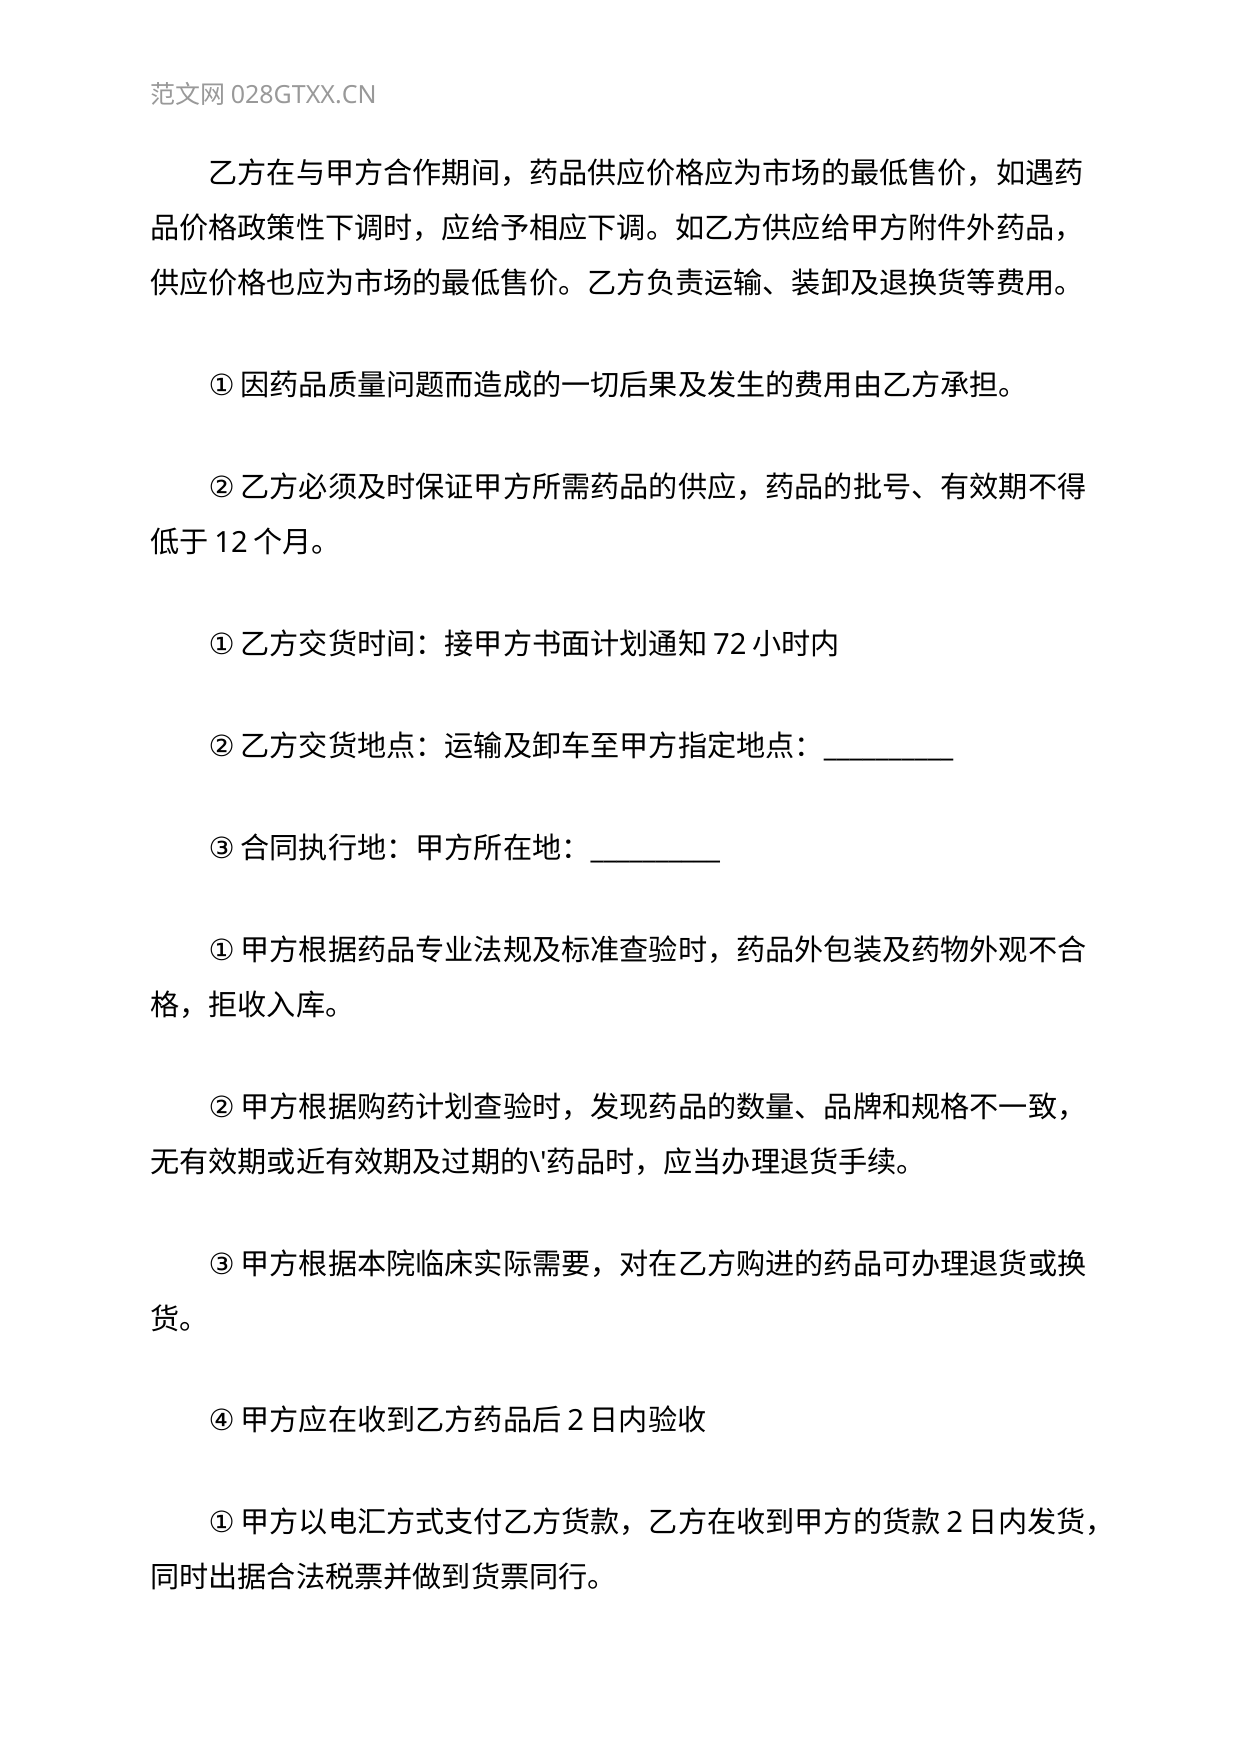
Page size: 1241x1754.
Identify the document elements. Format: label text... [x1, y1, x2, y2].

text ②乙方交货地点：运输及卸车至甲方指定地点：__________ [150, 722, 1090, 765]
text ④甲方应在收到乙方药品后2日内验收 [150, 1397, 1090, 1439]
text ③甲方根据本院临床实际需要，对在乙方购进的药品可办理退货或换货。 [150, 1240, 1090, 1337]
text ①甲方以电汇方式支付乙方货款，乙方在收到甲方的货款2日内发货，同时出据合法税票并做到货票同行。 [150, 1499, 1090, 1596]
text 乙方在与甲方合作期间，药品供应价格应为市场的最低售价，如遇药品价格政策性下调时，应给予相应下调。如乙方供应给甲方附件外药品，供应价格也应为市场的最低售价。乙方负责运输、装卸及退换货等费用。 [150, 150, 1090, 302]
text ③合同执行地：甲方所在地：__________ [150, 824, 1090, 867]
text ①乙方交货时间：接甲方书面计划通知72小时内 [150, 621, 1090, 663]
text ②甲方根据购药计划查验时，发现药品的数量、品牌和规格不一致，无有效期或近有效期及过期的\'药品时，应当办理退货手续。 [150, 1083, 1090, 1181]
text ②乙方必须及时保证甲方所需药品的供应，药品的批号、有效期不得低于12个月。 [150, 463, 1090, 561]
text ①因药品质量问题而造成的一切后果及发生的费用由乙方承担。 [150, 362, 1090, 404]
text ①甲方根据药品专业法规及标准查验时，药品外包装及药物外观不合格，拒收入库。 [150, 926, 1090, 1024]
